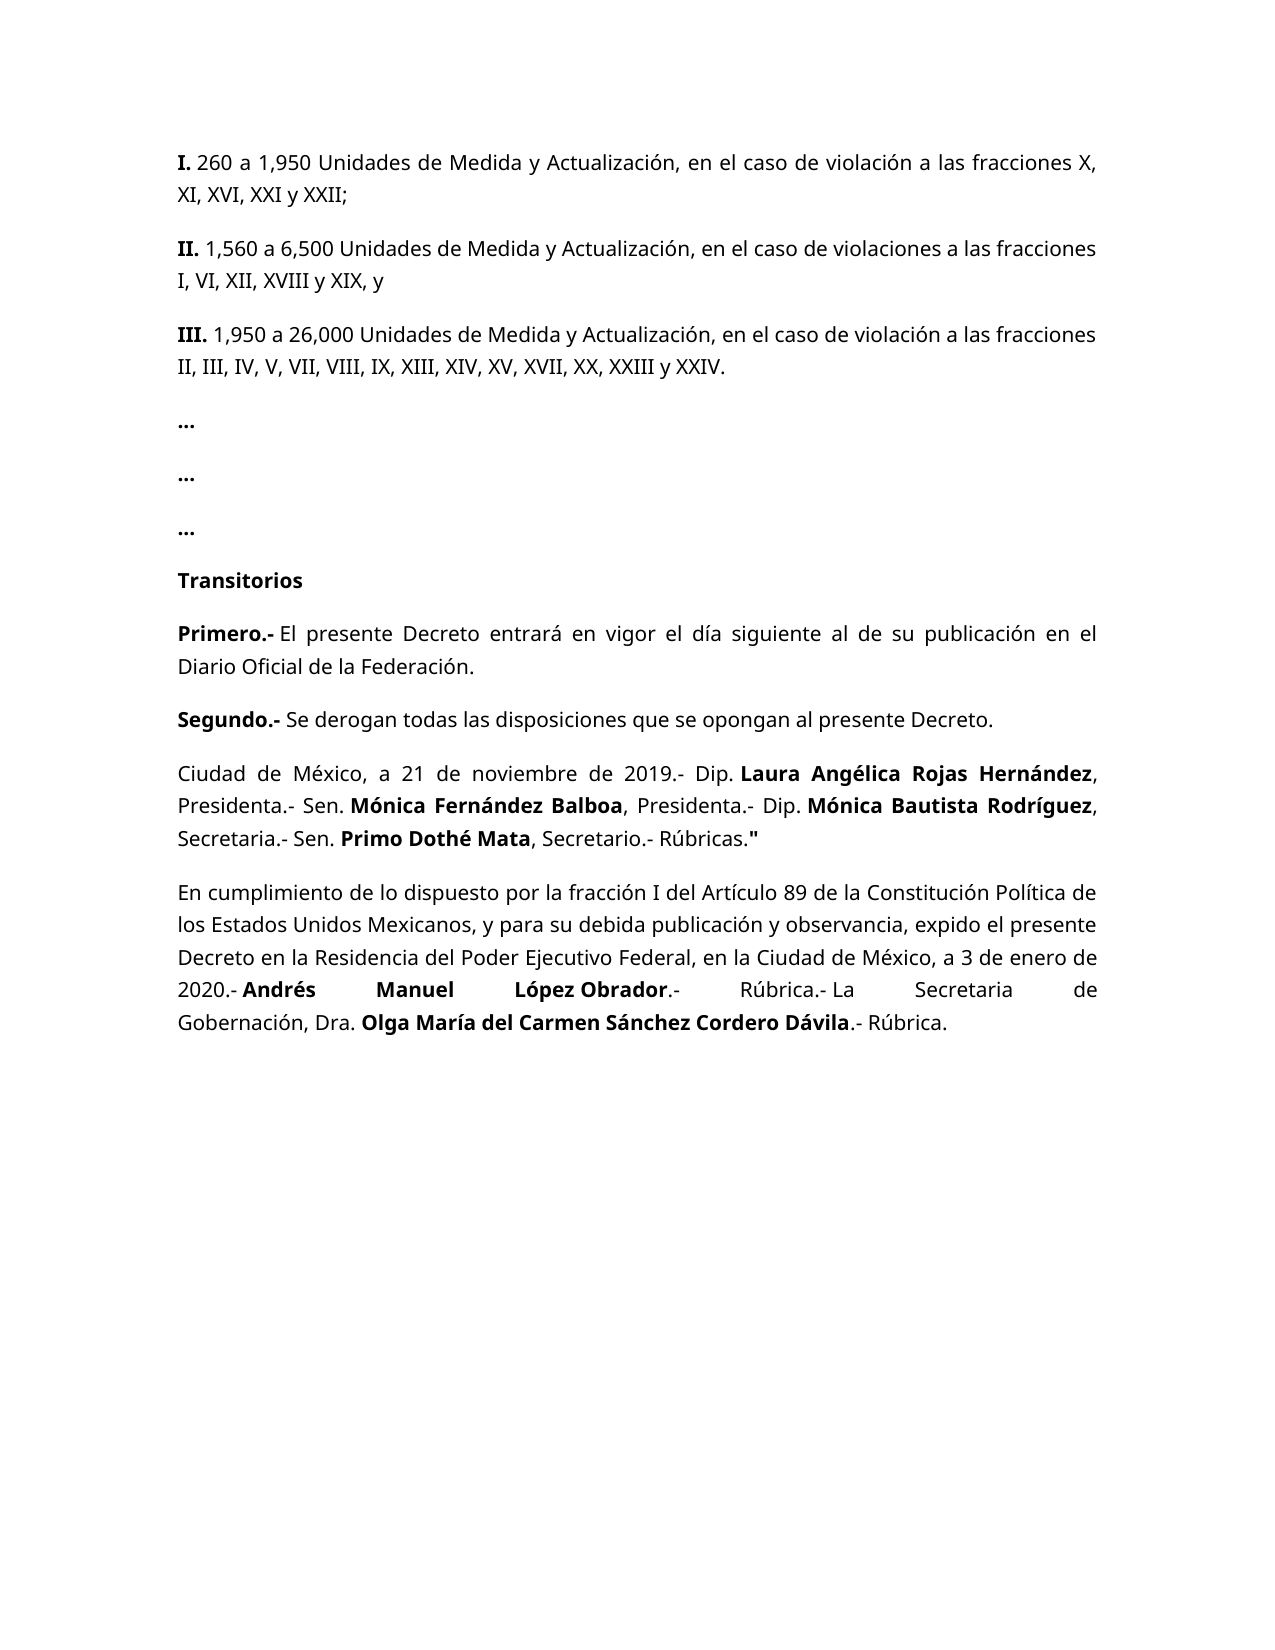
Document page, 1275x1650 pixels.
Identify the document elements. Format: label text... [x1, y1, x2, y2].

text Primero.- El presente Decreto entrará en vigor el día siguiente al de su publicación en el Diario Oficial de la Federación. [177, 619, 1098, 681]
text ... [177, 459, 1098, 488]
text ... [177, 406, 1098, 434]
text Transitorios [177, 566, 1098, 594]
text Segundo.- Se derogan todas las disposiciones que se opongan al presente Decreto. [177, 706, 1098, 734]
text II. 1,560 a 6,500 Unidades de Medida y Actualización, en el caso de violaciones a las fracciones I, VI, XII, XVIII y XIX, y [177, 234, 1098, 295]
text I. 260 a 1,950 Unidades de Medida y Actualización, en el caso de violación a las fracciones X, XI, XVI, XXI y XXII; [177, 148, 1098, 209]
text III. 1,950 a 26,000 Unidades de Medida y Actualización, en el caso de violación a las fracciones II, III, IV, V, VII, VIII, IX, XIII, XIV, XV, XVII, XX, XXIII y XXIV. [177, 320, 1098, 381]
text En cumplimiento de lo dispuesto por la fracción I del Artículo 89 de la Constitución Política de los Estados Unidos Mexicanos, y para su debida publicación y observancia, expido el presente Decreto en la Residencia del Poder Ejecutivo Federal, en la Ciudad de México, a 3 de enero de 2020.- Andrés Manuel López Obrador.- Rúbrica.- La Secretaria de Gobernación, Dra. Olga María del Carmen Sánchez Cordero Dávila.- Rúbrica. [177, 878, 1098, 1036]
text Ciudad de México, a 21 de noviembre de 2019.- Dip. Laura Angélica Rojas Hernández, Presidenta.- Sen. Mónica Fernández Balboa, Presidenta.- Dip. Mónica Bautista Rodríguez, Secretaria.- Sen. Primo Dothé Mata, Secretario.- Rúbricas." [177, 759, 1098, 853]
text ... [177, 513, 1098, 541]
